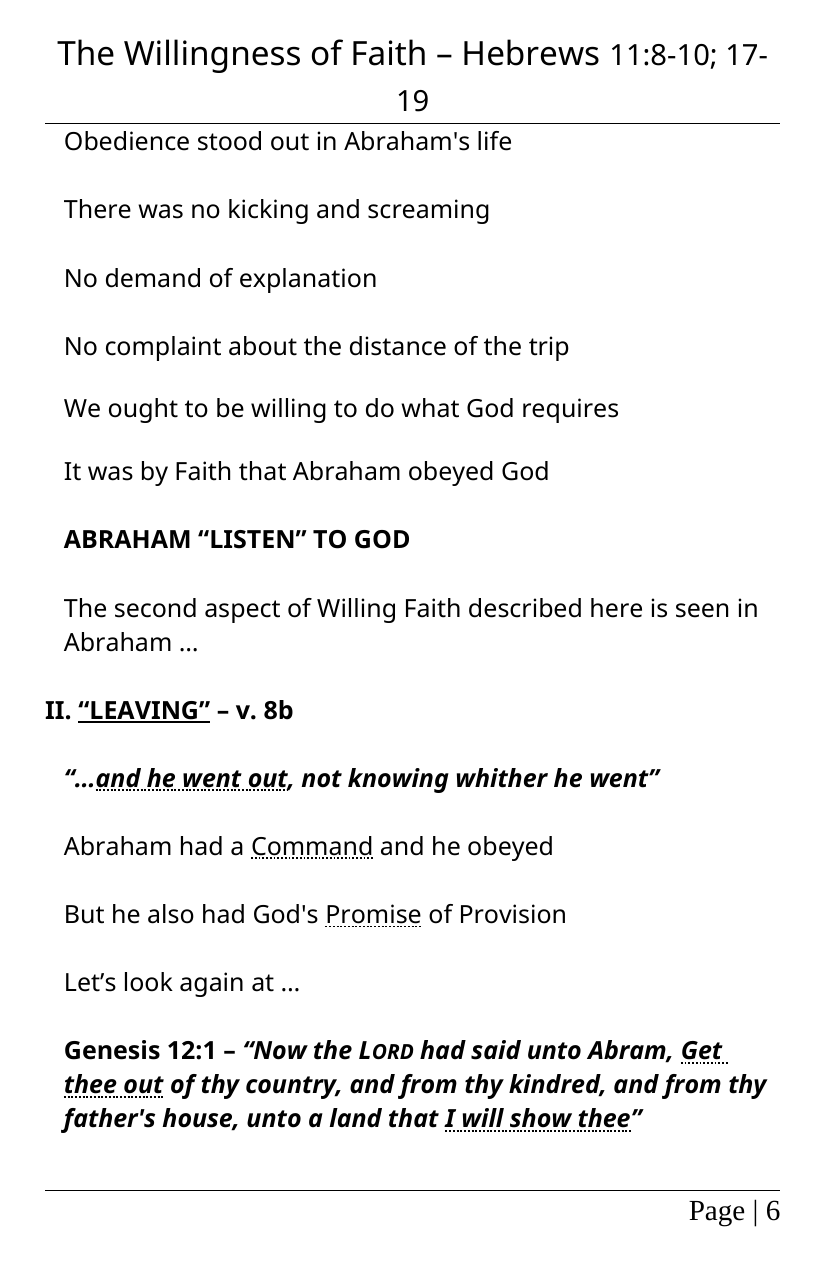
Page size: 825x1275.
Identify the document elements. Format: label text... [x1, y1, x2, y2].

text Abraham had a Command and he obeyed [64, 829, 780, 863]
text Let’s look again at … [64, 965, 780, 999]
text “…and he went out, not knowing whither he went” [64, 761, 780, 794]
text There was no kicking and screaming [64, 192, 780, 226]
text Obedience stood out in Abraham's life [64, 124, 780, 158]
text No complaint about the distance of the trip [64, 328, 780, 362]
text ABRAHAM “LISTEN” TO GOD [64, 522, 780, 556]
text Genesis 12:1 – “Now the LORD had said unto Abram, Get thee out of thy country, and from thy kindred, and from thy father's house, unto a land that I will show thee” [64, 1033, 780, 1135]
text II. “LEAVING” – v. 8b [45, 692, 780, 726]
text But he also had God's Promise of Provision [64, 897, 780, 931]
text We ought to be willing to do what God requires [64, 362, 780, 454]
text No demand of explanation [64, 260, 780, 294]
text It was by Faith that Abraham obeyed God [64, 454, 780, 488]
text The second aspect of Willing Faith described here is seen in Abraham … [64, 590, 780, 658]
